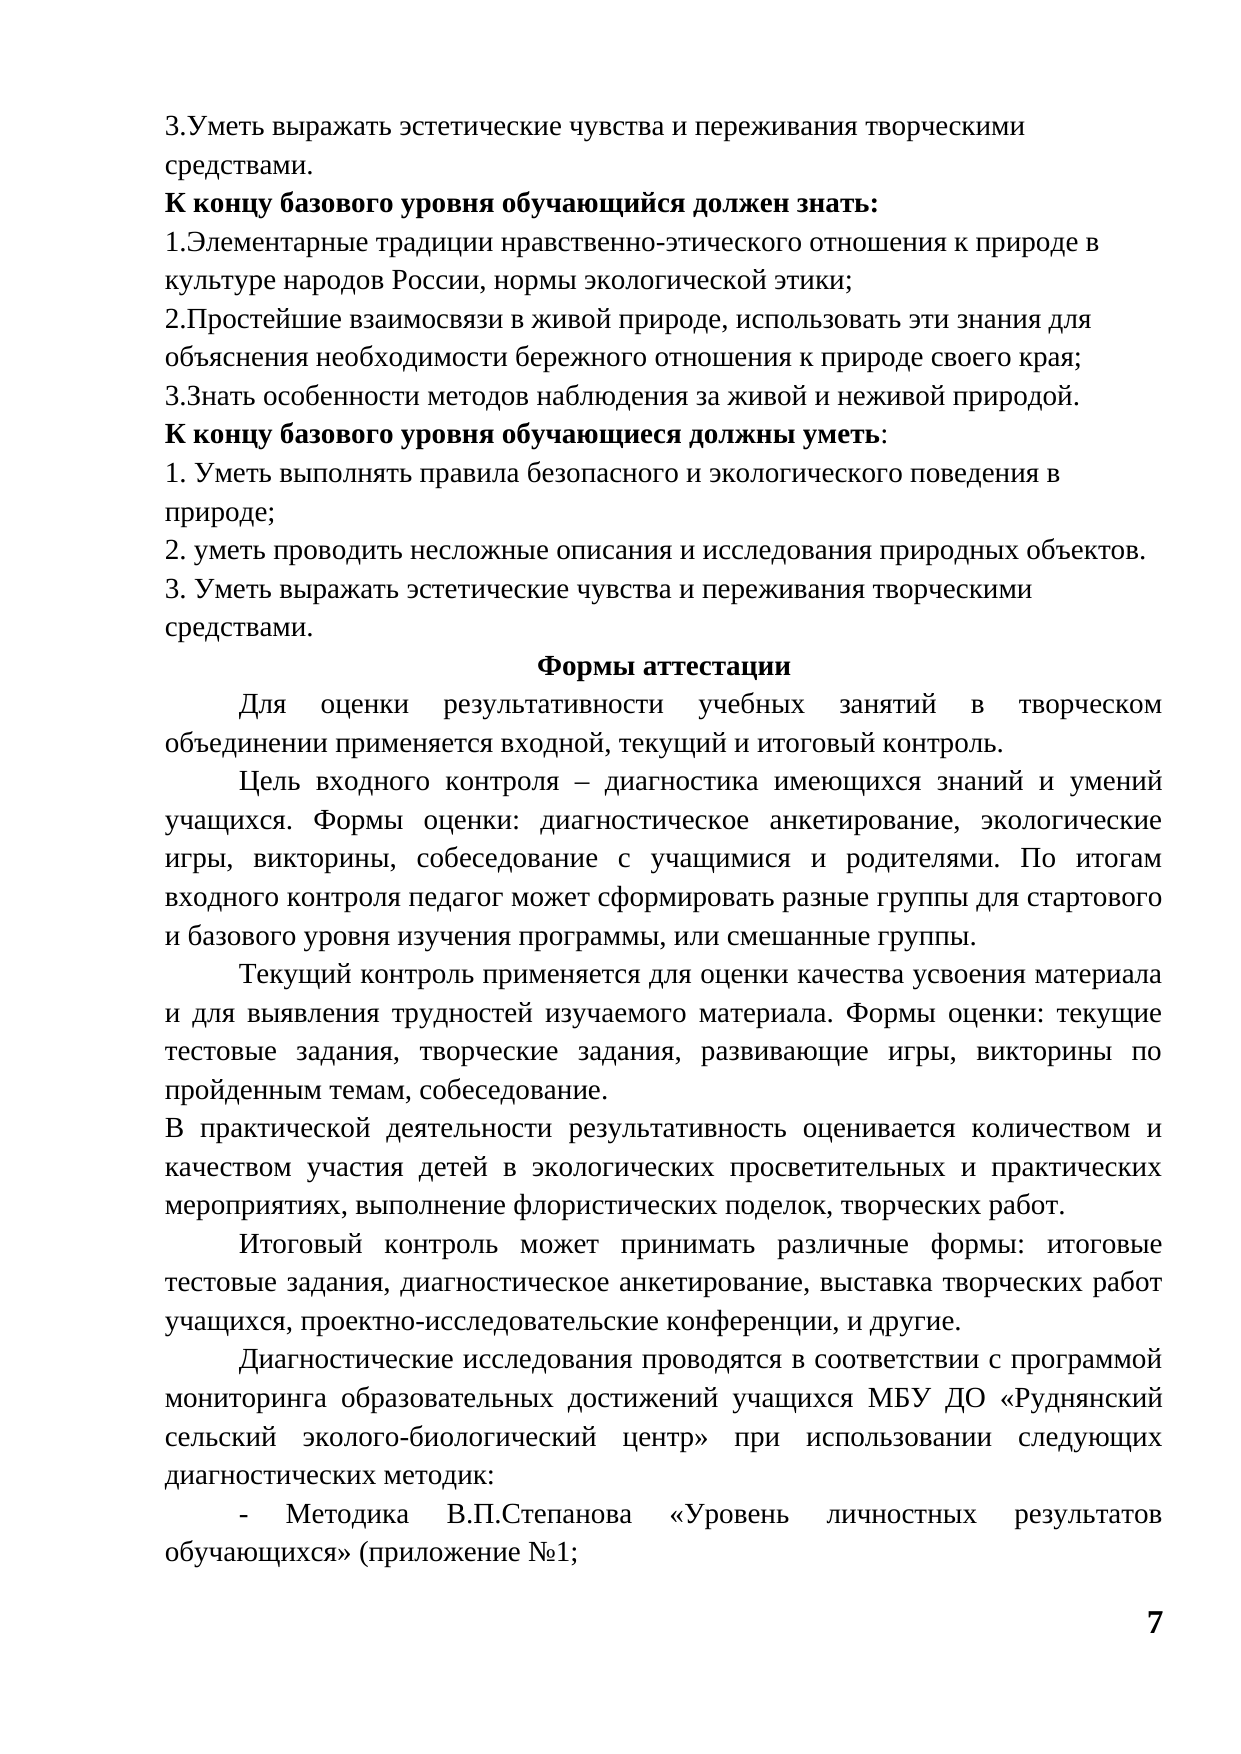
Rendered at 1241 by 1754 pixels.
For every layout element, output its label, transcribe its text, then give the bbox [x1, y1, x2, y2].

text 3.Уметь выражать эстетические чувства и переживания творческими средствами. [164, 108, 1163, 180]
text Цель входного контроля – диагностика имеющихся знаний и умений учащихся. Формы оценки: диагностическое анкетирование, экологические игры, викторины, собеседование с учащимися и родителями. По итогам входного контроля педагог может сформировать разные группы для стартового и базового уровня изучения программы, или смешанные группы. [164, 763, 1163, 951]
text Итоговый контроль может принимать различные формы: итоговые тестовые задания, диагностическое анкетирование, выставка творческих работ учащихся, проектно-исследовательские конференции, и другие. [164, 1226, 1163, 1337]
text Для оценки результативности учебных занятий в творческом объединении применяется входной, текущий и итоговый контроль. [164, 686, 1163, 758]
text 2.Простейшие взаимосвязи в живой природе, использовать эти знания для объяснения необходимости бережного отношения к природе своего края; [164, 301, 1163, 373]
text К концу базового уровня обучающиеся должны уметь: [164, 417, 1163, 450]
text Формы аттестации [164, 648, 1163, 681]
text Диагностические исследования проводятся в соответствии с программой мониторинга образовательных достижений учащихся МБУ ДО «Руднянский сельский эколого-биологический центр» при использовании следующих диагностических методик: [164, 1342, 1163, 1491]
text 1. Уметь выполнять правила безопасного и экологического поведения в природе; [164, 455, 1163, 527]
text 3. Уметь выражать эстетические чувства и переживания творческими средствами. [164, 571, 1163, 643]
text В практической деятельности результативность оценивается количеством и качеством участия детей в экологических просветительных и практических мероприятиях, выполнение флористических поделок, творческих работ. [164, 1110, 1163, 1221]
text 2. уметь проводить несложные описания и исследования природных объектов. [164, 532, 1163, 566]
text Текущий контроль применяется для оценки качества усвоения материала и для выявления трудностей изучаемого материала. Формы оценки: текущие тестовые задания, творческие задания, развивающие игры, викторины по пройденным темам, собеседование. [164, 956, 1163, 1105]
text 1.Элементарные традиции нравственно-этического отношения к природе в культуре народов России, нормы экологической этики; [164, 224, 1163, 296]
text К концу базового уровня обучающийся должен знать: [164, 185, 1163, 219]
text - Методика В.П.Степанова «Уровень личностных результатов обучающихся» (приложение №1; [164, 1496, 1163, 1568]
text 3.Знать особенности методов наблюдения за живой и неживой природой. [164, 378, 1163, 412]
